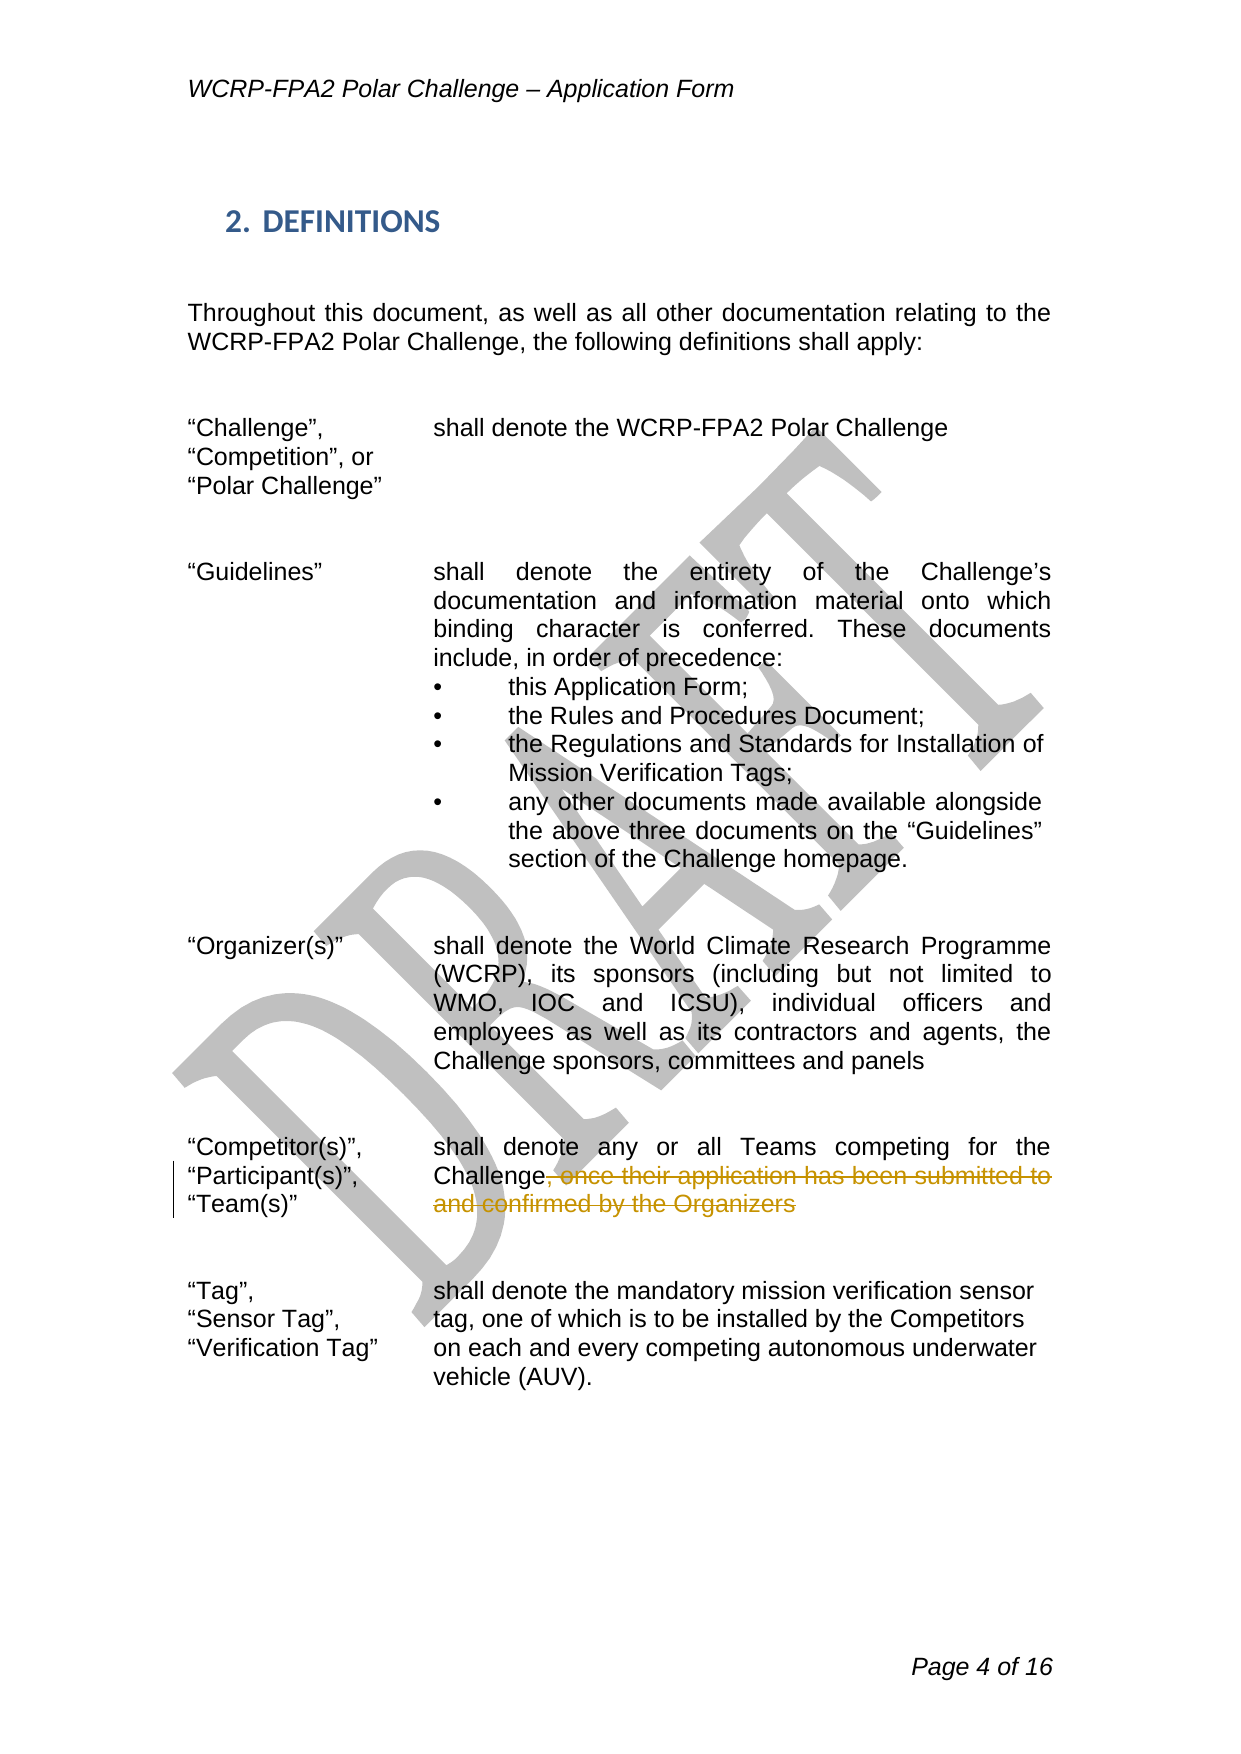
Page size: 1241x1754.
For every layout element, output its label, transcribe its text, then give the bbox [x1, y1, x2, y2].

table_cell “Competitor(s)”, “Participant(s)”, “Team(s)” [176, 1132, 422, 1276]
subtitle DEFINITIONS [225, 200, 1053, 241]
table_cell “Tag”, “Sensor Tag”, “Verification Tag” [176, 1276, 422, 1419]
text Throughout this document, as well as all other documentation relating to the WCRP-FPA2 Polar Challenge, the following definitions shall apply: [187, 298, 1053, 356]
table_cell shall denote any or all Teams competing for the Challenge [422, 1132, 1063, 1276]
table_header shall denote the WCRP-FPA2 Polar Challenge [422, 413, 1063, 557]
table_cell “Guidelines” [176, 557, 422, 931]
table_cell shall denote the World Climate Research Programme (WCRP), its sponsors (including but not limited to WMO, IOC and ICSU), individual officers and employees as well as its contractors and agents, the Challenge sponsors, committees and panels [422, 931, 1063, 1132]
table_cell “Organizer(s)” [176, 931, 422, 1132]
table_cell shall denote the entirety of the Challenge’s documentation and information material onto which binding character is conferred. These documents include, in order of precedence: • this Application Form; • the Rules and Procedures Document; • the Regulations and Standards for Installation of Mission Verification Tags; • any other documents made available alongside the above three documents on the “Guidelines” section of the Challenge homepage. [422, 557, 1063, 931]
table_cell shall denote the mandatory mission verification sensor tag, one of which is to be installed by the Competitors on each and every competing autonomous underwater vehicle (AUV). [422, 1276, 1063, 1419]
table_header “Challenge”, “Competition”, or “Polar Challenge” [176, 413, 422, 557]
